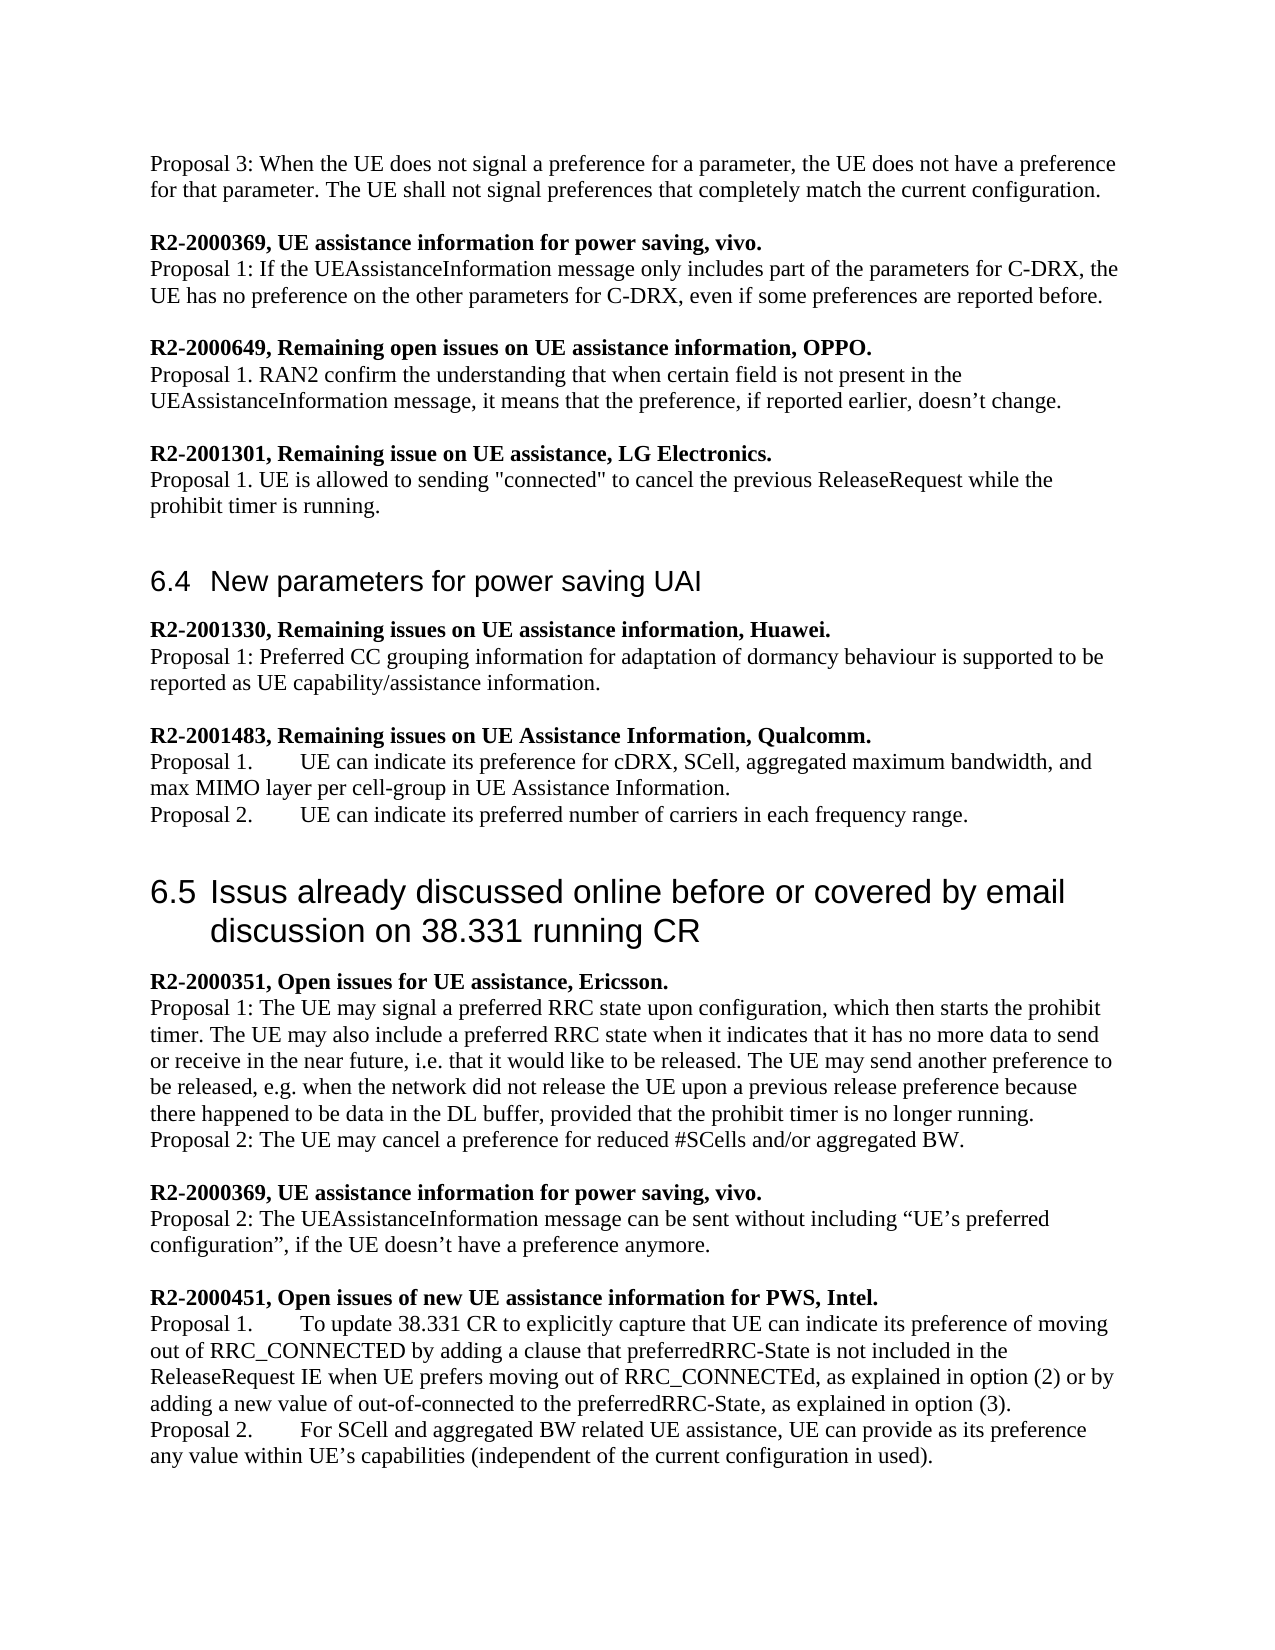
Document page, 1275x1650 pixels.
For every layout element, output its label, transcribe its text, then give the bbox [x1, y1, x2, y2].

text Proposal 2: The UE may cancel a preference for reduced #SCells and/or aggregated BW. [150, 1126, 1125, 1152]
text R2-2000649, Remaining open issues on UE assistance information, OPPO. [150, 334, 1125, 361]
text R2-2000351, Open issues for UE assistance, Ericsson. [150, 968, 1125, 994]
text Proposal 1. UE can indicate its preference for cDRX, SCell, aggregated maximum bandwidth, and max MIMO layer per cell-group in UE Assistance Information. [150, 748, 1125, 801]
text R2-2000369, UE assistance information for power saving, vivo. [150, 229, 1125, 255]
subtitle Issus already discussed online before or covered by email discussion on 38.331 running CR [150, 872, 1125, 949]
text Proposal 1. To update 38.331 CR to explicitly capture that UE can indicate its preference of moving out of RRC_CONNECTED by adding a clause that preferredRRC-State is not included in the ReleaseRequest IE when UE prefers moving out of RRC_CONNECTEd, as explained in option (2) or by adding a new value of out-of-connected to the preferredRRC-State, as explained in option (3). [150, 1311, 1125, 1416]
text Proposal 1. UE is allowed to sending "connected" to cancel the previous ReleaseRequest while the prohibit timer is running. [150, 466, 1125, 519]
text Proposal 1: If the UEAssistanceInformation message only includes part of the parameters for C-DRX, the UE has no preference on the other parameters for C-DRX, even if some preferences are reported before. [150, 255, 1125, 308]
text Proposal 2. For SCell and aggregated BW related UE assistance, UE can provide as its preference any value within UE’s capabilities (independent of the current configuration in used). [150, 1416, 1125, 1469]
text Proposal 1: Preferred CC grouping information for adaptation of dormancy behaviour is supported to be reported as UE capability/assistance information. [150, 643, 1125, 695]
text R2-2000451, Open issues of new UE assistance information for PWS, Intel. [150, 1284, 1125, 1311]
text Proposal 2: The UEAssistanceInformation message can be sent without including “UE’s preferred configuration”, if the UE doesn’t have a preference anymore. [150, 1205, 1125, 1258]
subtitle New parameters for power saving UAI [150, 564, 1125, 598]
text Proposal 2. UE can indicate its preferred number of carriers in each frequency range. [150, 801, 1125, 827]
text R2-2000369, UE assistance information for power saving, vivo. [150, 1179, 1125, 1205]
text Proposal 1: The UE may signal a preferred RRC state upon configuration, which then starts the prohibit timer. The UE may also include a preferred RRC state when it indicates that it has no more data to send or receive in the near future, i.e. that it would like to be released. The UE may send another preference to be released, e.g. when the network did not release the UE upon a previous release preference because there happened to be data in the DL buffer, provided that the prohibit timer is no longer running. [150, 994, 1125, 1126]
text Proposal 1. RAN2 confirm the understanding that when certain field is not present in the UEAssistanceInformation message, it means that the preference, if reported earlier, doesn’t change. [150, 361, 1125, 413]
text R2-2001301, Remaining issue on UE assistance, LG Electronics. [150, 440, 1125, 466]
text R2-2001483, Remaining issues on UE Assistance Information, Qualcomm. [150, 722, 1125, 748]
text Proposal 3: When the UE does not signal a preference for a parameter, the UE does not have a preference for that parameter. The UE shall not signal preferences that completely match the current configuration. [150, 150, 1125, 203]
text R2-2001330, Remaining issues on UE assistance information, Huawei. [150, 616, 1125, 643]
